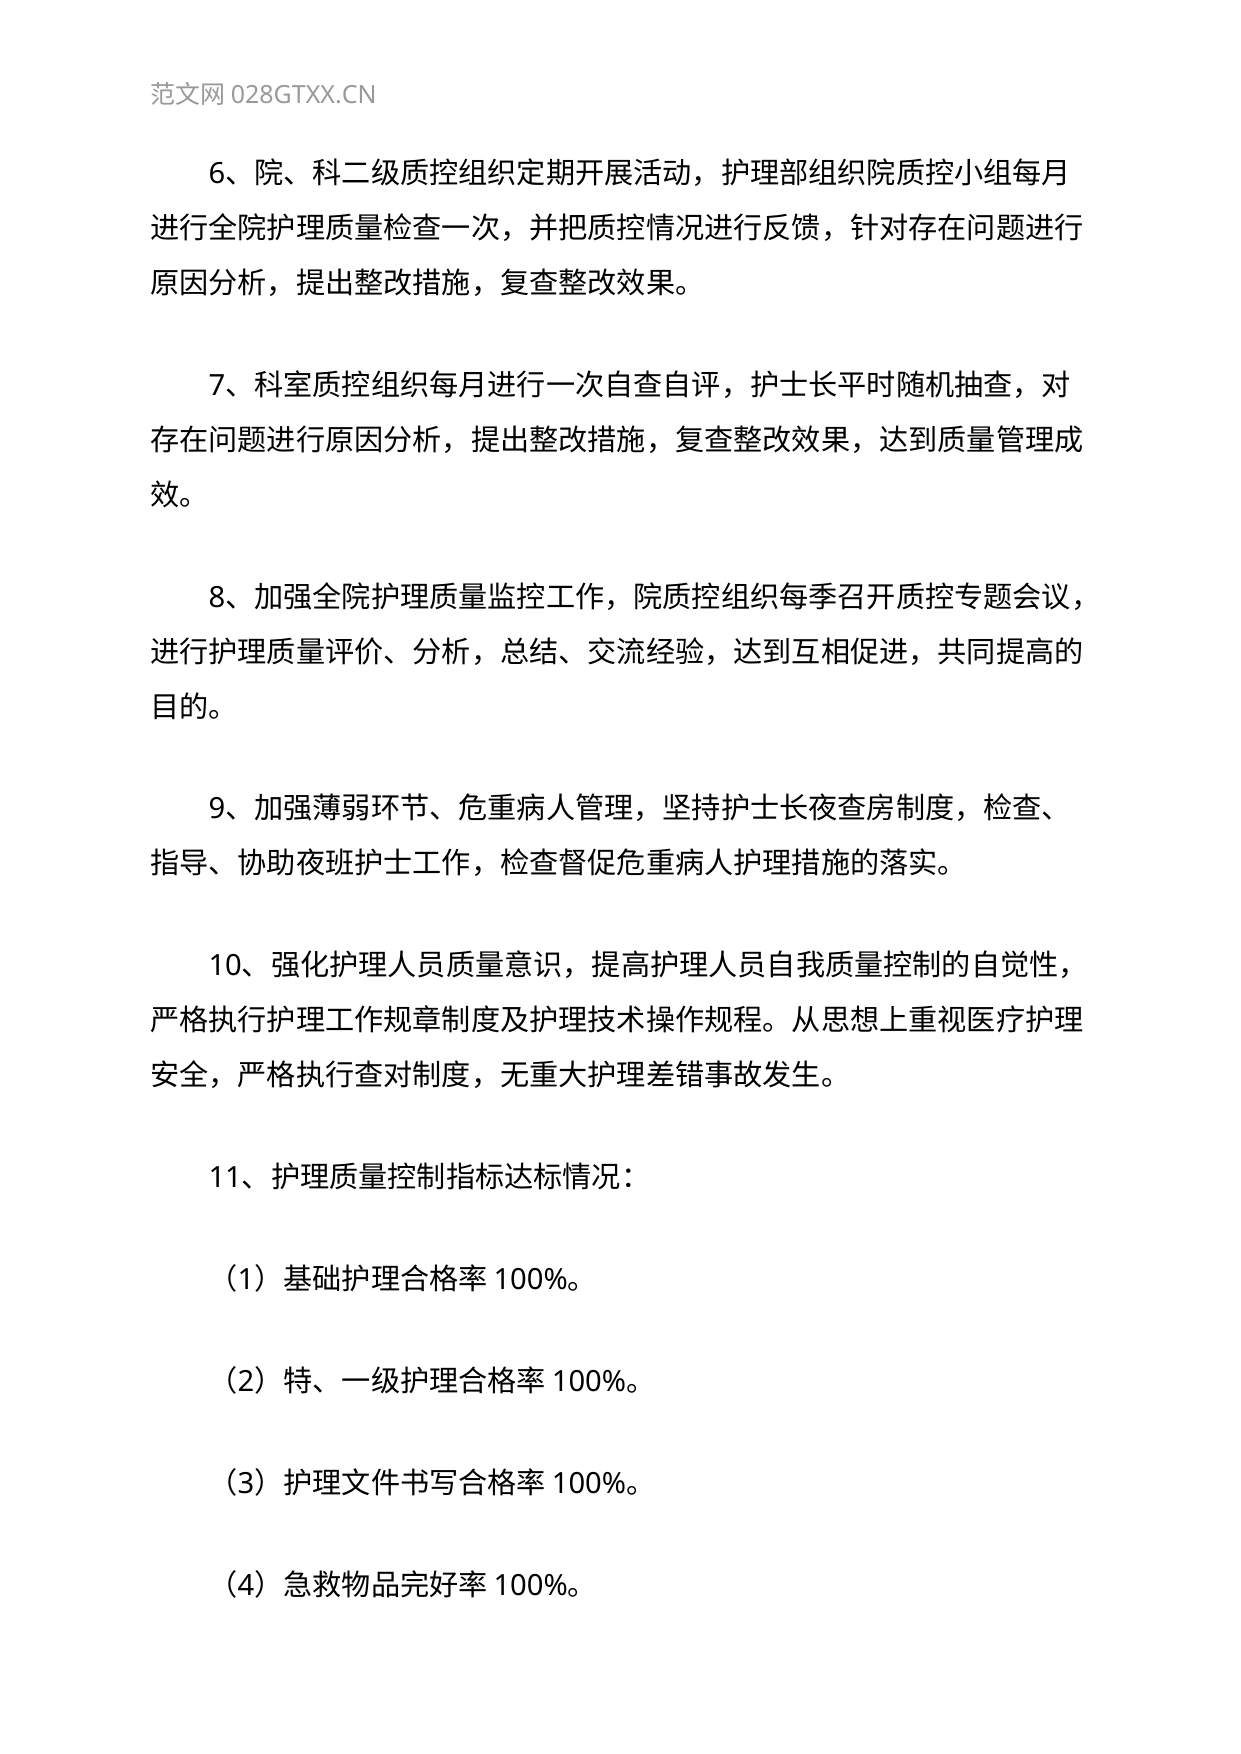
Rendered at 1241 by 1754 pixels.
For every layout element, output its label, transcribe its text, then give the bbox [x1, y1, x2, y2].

text 11、护理质量控制指标达标情况： [150, 1153, 1090, 1196]
text （3）护理文件书写合格率100%。 [150, 1459, 1090, 1502]
text （4）急救物品完好率100%。 [150, 1561, 1090, 1604]
text （1）基础护理合格率100%。 [150, 1255, 1090, 1298]
text 8、加强全院护理质量监控工作，院质控组织每季召开质控专题会议，进行护理质量评价、分析，总结、交流经验，达到互相促进，共同提高的目的。 [150, 573, 1090, 726]
text 6、院、科二级质控组织定期开展活动，护理部组织院质控小组每月进行全院护理质量检查一次，并把质控情况进行反馈，针对存在问题进行原因分析，提出整改措施，复查整改效果。 [150, 150, 1090, 302]
text （2）特、一级护理合格率100%。 [150, 1357, 1090, 1400]
text 9、加强薄弱环节、危重病人管理，坚持护士长夜查房制度，检查、指导、协助夜班护士工作，检查督促危重病人护理措施的落实。 [150, 785, 1090, 882]
text 10、强化护理人员质量意识，提高护理人员自我质量控制的自觉性，严格执行护理工作规章制度及护理技术操作规程。从思想上重视医疗护理安全，严格执行查对制度，无重大护理差错事故发生。 [150, 942, 1090, 1094]
text 7、科室质控组织每月进行一次自查自评，护士长平时随机抽查，对存在问题进行原因分析，提出整改措施，复查整改效果，达到质量管理成效。 [150, 362, 1090, 514]
